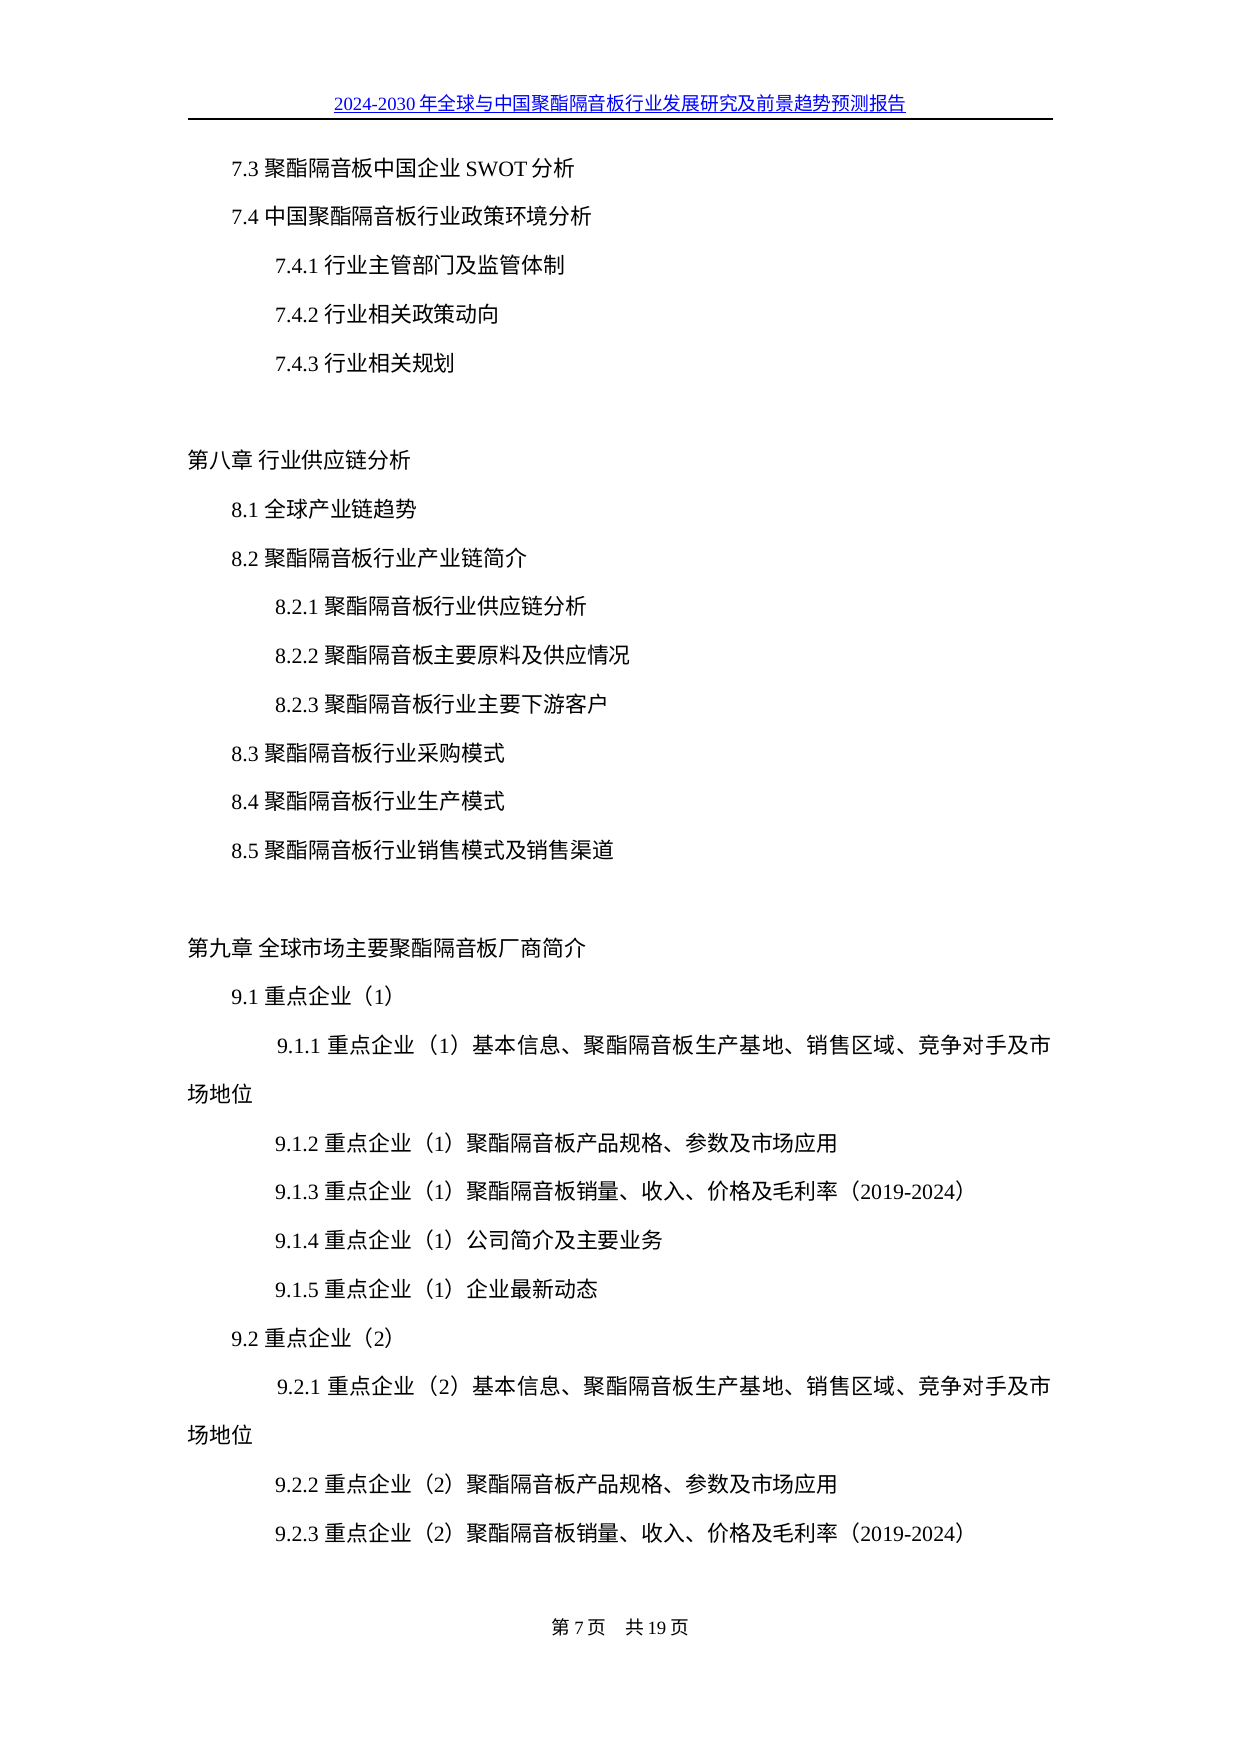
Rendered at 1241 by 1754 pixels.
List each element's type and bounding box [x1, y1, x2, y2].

text [187, 150, 1053, 1548]
